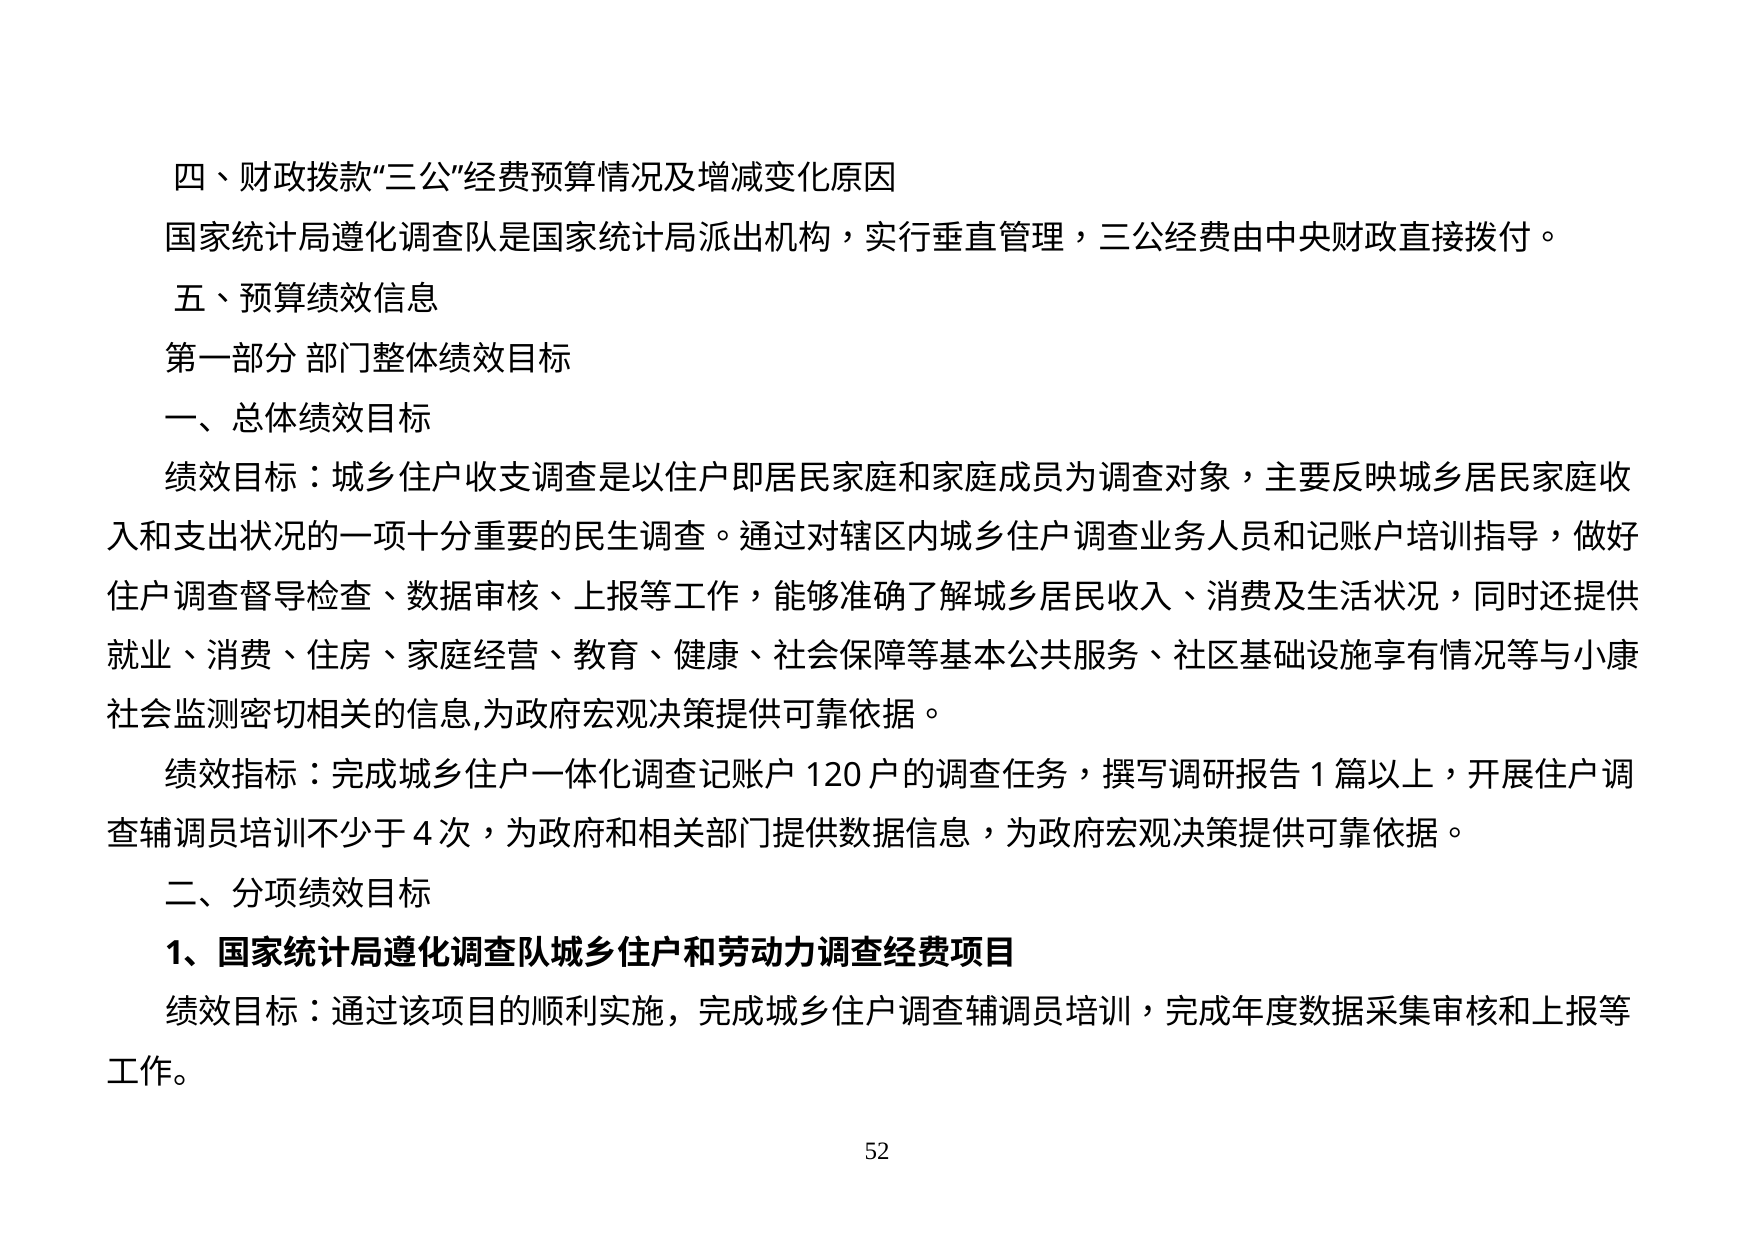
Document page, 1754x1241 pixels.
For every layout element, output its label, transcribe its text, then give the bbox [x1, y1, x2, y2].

text 绩效目标：通过该项目的顺利实施，完成城乡住户调查辅调员培训，完成年度数据采集审核和上报等工作。 [106, 976, 1648, 1095]
text 一、总体绩效目标 [106, 382, 1648, 442]
list 预算绩效信息 [106, 263, 1648, 322]
text 四、财政拨款“三公”经费预算情况及增减变化原因 [106, 142, 1648, 201]
text 绩效目标：城乡住户收支调查是以住户即居民家庭和家庭成员为调查对象，主要反映城乡居民家庭收入和支出状况的一项十分重要的民生调查。通过对辖区内城乡住户调查业务人员和记账户培训指导，做好住户调查督导检查、数据审核、上报等工作，能够准确了解城乡居民收入、消费及生活状况，同时还提供就业、消费、住房、家庭经营、教育、健康、社会保障等基本公共服务、社区基础设施享有情况等与小康社会监测密切相关的信息,为政府宏观决策提供可靠依据。 [106, 442, 1648, 739]
text 第一部分 部门整体绩效目标 [106, 323, 1648, 382]
text 国家统计局遵化调查队是国家统计局派出机构，实行垂直管理，三公经费由中央财政直接拨付。 [106, 202, 1648, 262]
text 二、分项绩效目标 [106, 857, 1648, 917]
text 1、国家统计局遵化调查队城乡住户和劳动力调查经费项目 [106, 917, 1648, 976]
text 绩效指标：完成城乡住户一体化调查记账户120户的调查任务，撰写调研报告1篇以上，开展住户调查辅调员培训不少于4次，为政府和相关部门提供数据信息，为政府宏观决策提供可靠依据。 [106, 739, 1648, 857]
